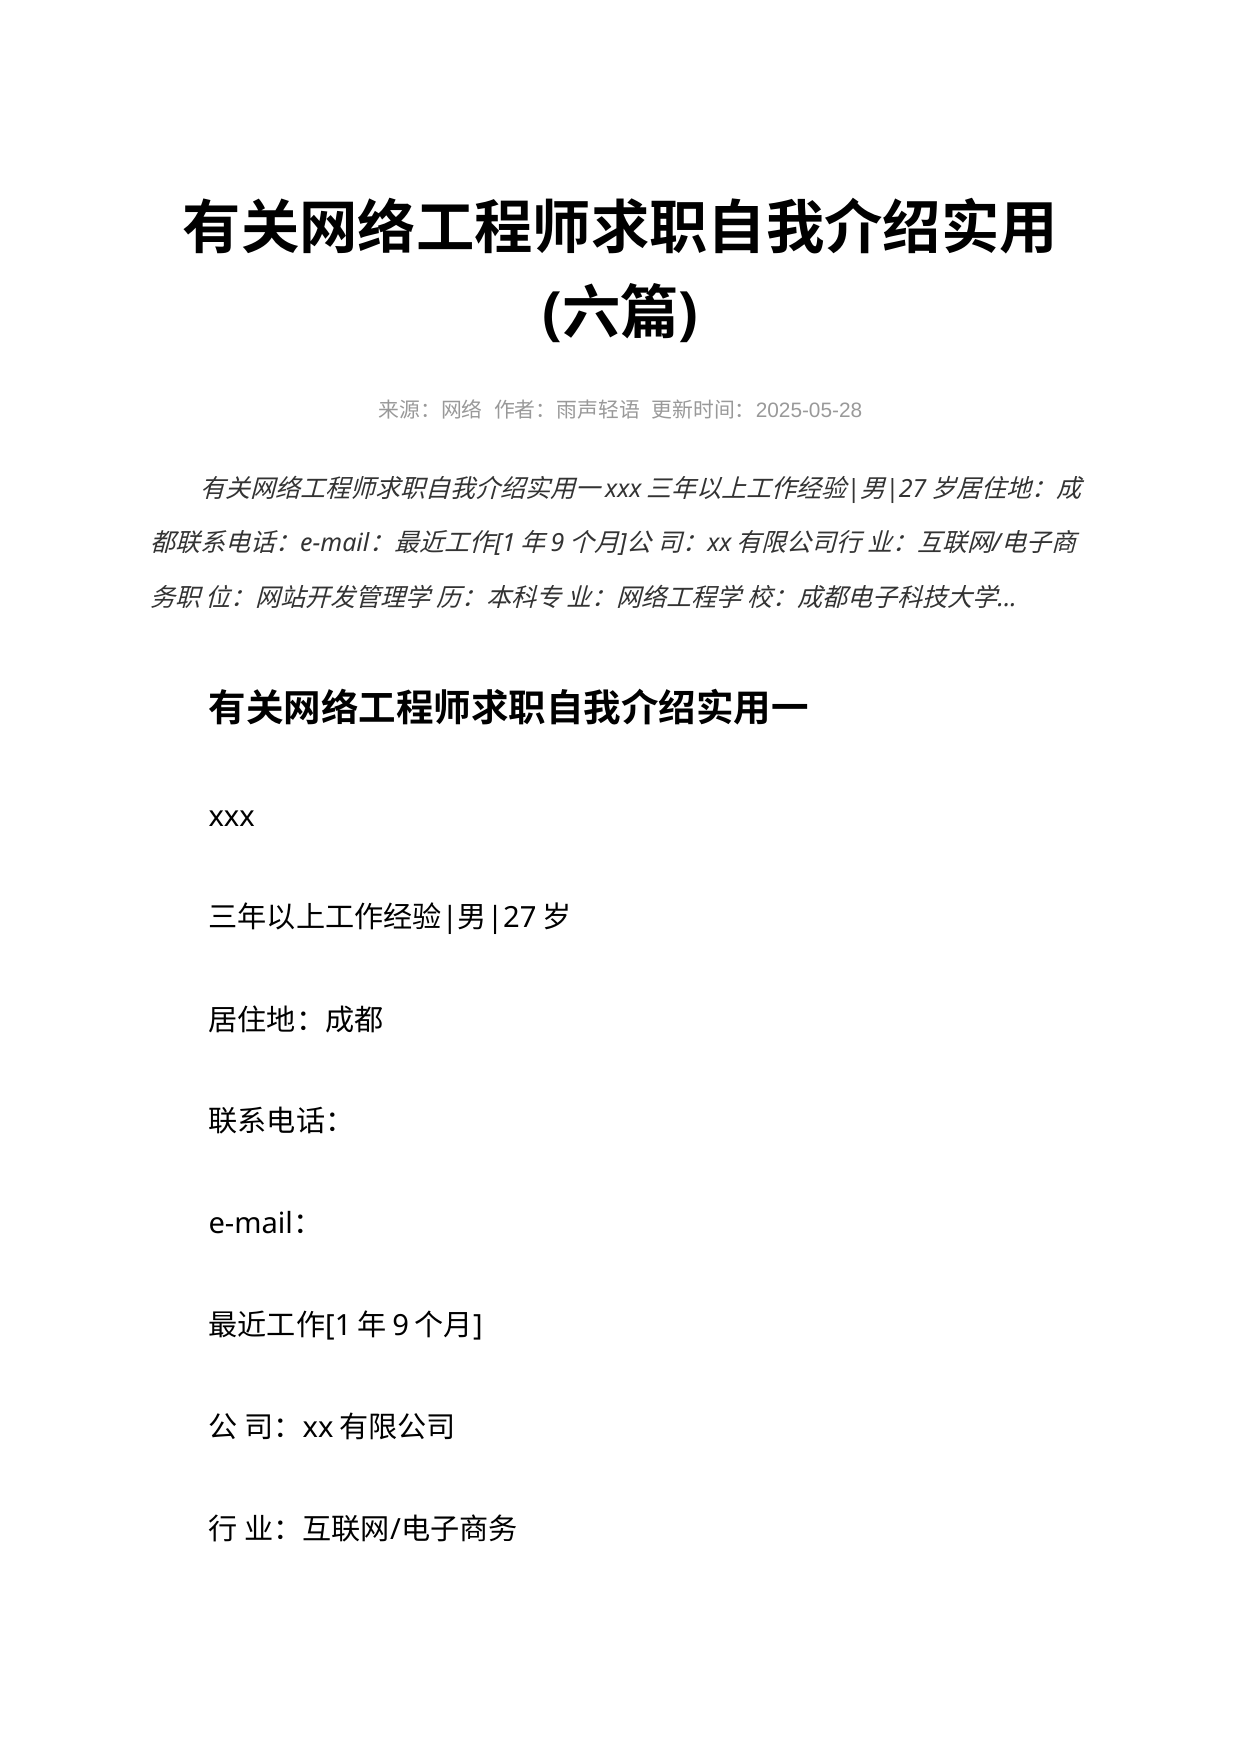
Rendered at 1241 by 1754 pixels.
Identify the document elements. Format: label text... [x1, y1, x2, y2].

text 联系电话： [150, 1098, 1090, 1140]
text 公 司：xx有限公司 [150, 1403, 1090, 1446]
text 来源：网络 作者：雨声轻语 更新时间：2025-05-28 [150, 397, 1090, 421]
text 三年以上工作经验|男|27岁 [150, 894, 1090, 936]
text 有关网络工程师求职自我介绍实用一xxx三年以上工作经验|男|27岁居住地：成都联系电话：e-mail：最近工作[1年9个月]公 司：xx有限公司行 业：互联网/电子商务职 位：网站开发管理学 历：本科专 业：网络工程学 校：成都电子科技大学... [150, 468, 1090, 613]
subtitle 有关网络工程师求职自我介绍实用(六篇) [150, 181, 1090, 351]
text xxx [150, 796, 1090, 835]
text e-mail： [150, 1199, 1090, 1242]
text 居住地：成都 [150, 996, 1090, 1038]
text 最近工作[1年9个月] [150, 1302, 1090, 1344]
text 行 业：互联网/电子商务 [150, 1506, 1090, 1548]
text 有关网络工程师求职自我介绍实用一 [150, 678, 1090, 732]
